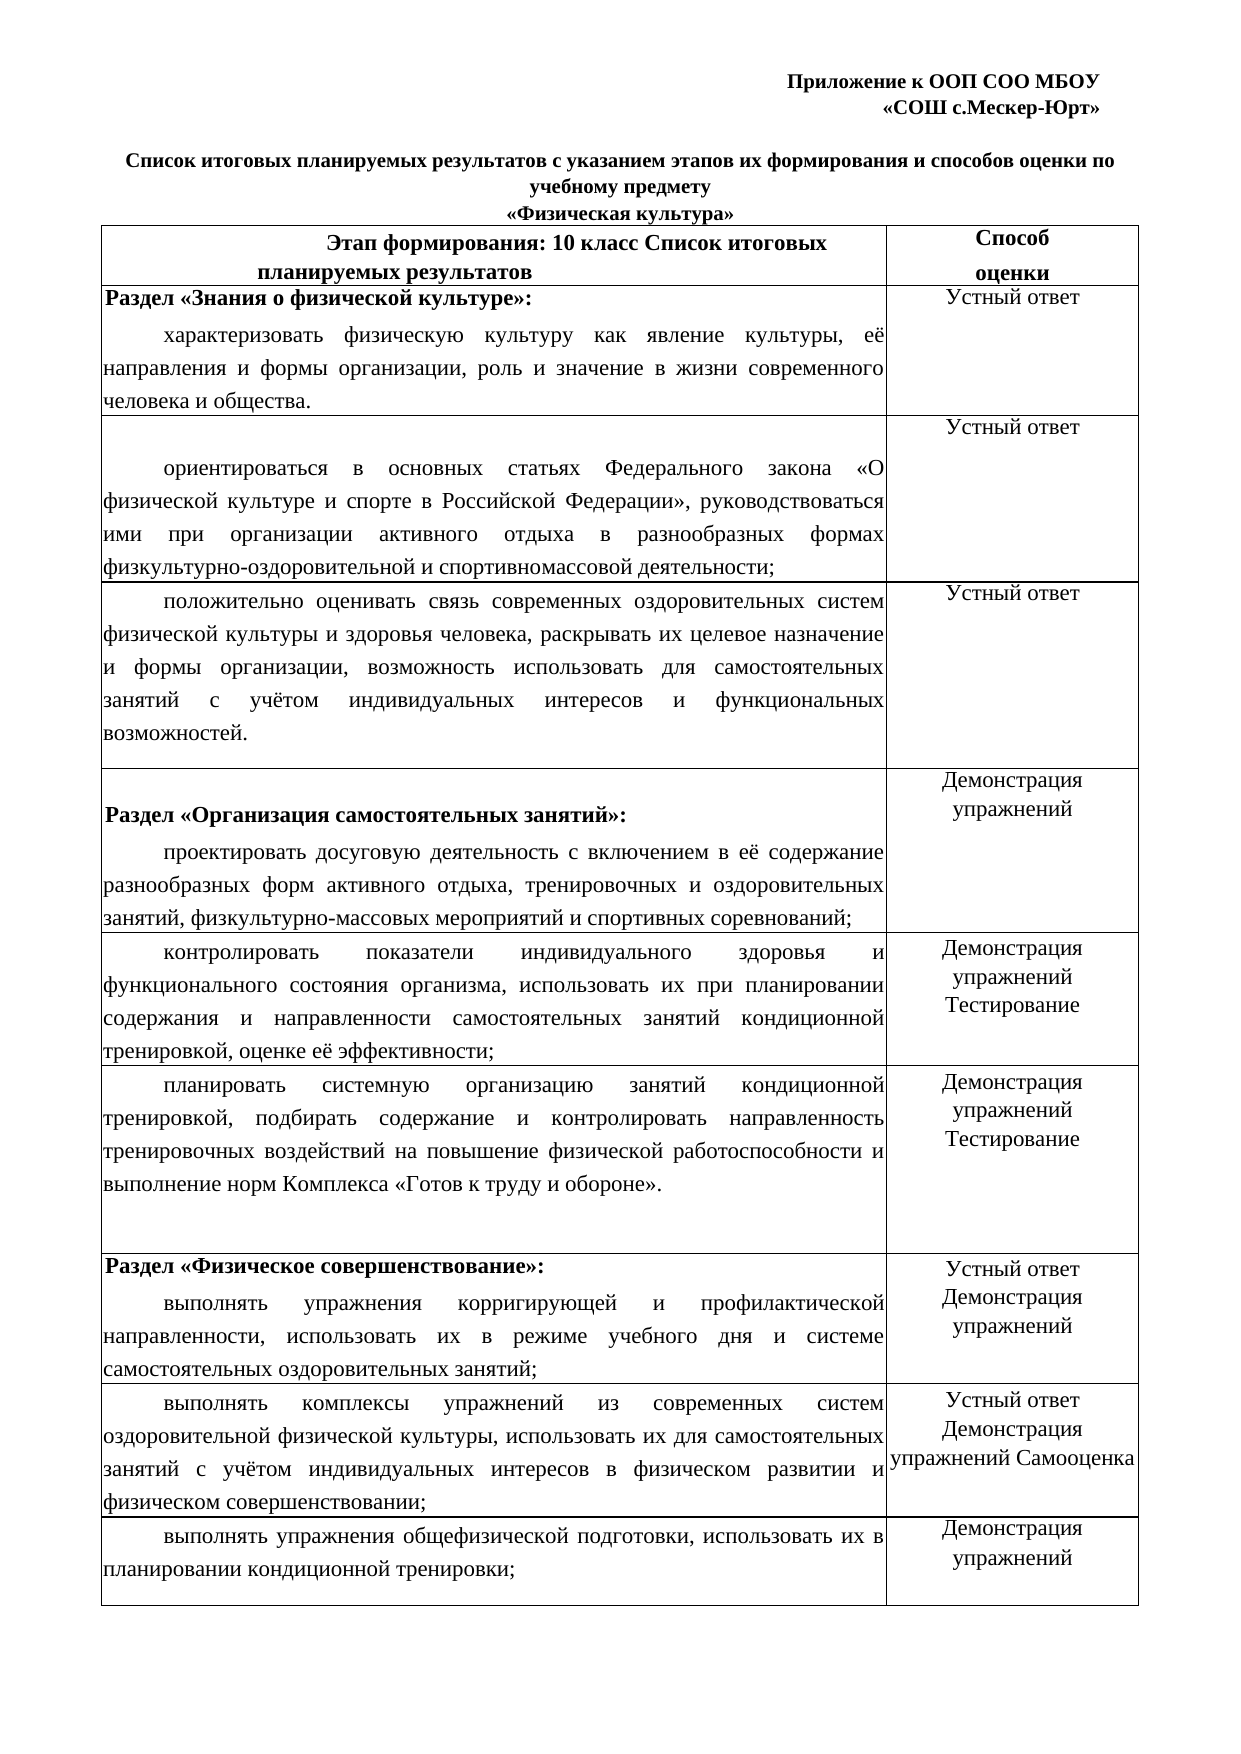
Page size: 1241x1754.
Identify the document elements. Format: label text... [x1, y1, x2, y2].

table_cell Устный ответ [887, 416, 1138, 581]
table_cell Раздел «Знания о физической культуре»: характеризовать физическую культуру как явление культуры, её направления и формы организации, роль и значение в жизни современного человека и общества. [102, 286, 886, 415]
text «Физическая культура» [94, 199, 1146, 225]
table_cell Демонстрация упражнений [887, 769, 1138, 932]
table_cell Устный ответ [887, 286, 1138, 415]
table_cell Устный ответ [887, 583, 1138, 768]
table_cell Демонстрация упражнений Тестирование [887, 1066, 1138, 1252]
text Список итоговых планируемых результатов с указанием этапов их формирования и способов оценки по учебному предмету [94, 146, 1146, 199]
table_cell ориентироваться в основных статьях Федерального закона «О физической культуре и спорте в Российской Федерации», руководствоваться ими при организации активного отдыха в разнообразных формах физкультурно-оздоровительной и спортивномассовой деятельности; [102, 416, 886, 581]
table_cell Раздел «Организация самостоятельных занятий»: проектировать досуговую деятельность с включением в её содержание разнообразных форм активного отдыха, тренировочных и оздоровительных занятий, физкультурно-массовых мероприятий и спортивных соревнований; [102, 769, 886, 932]
table_cell положительно оценивать связь современных оздоровительных систем физической культуры и здоровья человека, раскрывать их целевое назначение и формы организации, возможность использовать для самостоятельных занятий с учётом индивидуальных интересов и функциональных возможностей. [102, 583, 886, 768]
table_header Этап формирования: 10 класс Список итоговых планируемых результатов [102, 226, 886, 285]
table_cell Устный ответ Демонстрация упражнений [887, 1254, 1138, 1383]
table_cell Устный ответ Демонстрация упражнений Самооценка [887, 1384, 1138, 1516]
table_cell контролировать показатели индивидуального здоровья и функционального состояния организма, использовать их при планировании содержания и направленности самостоятельных занятий кондиционной тренировкой, оценке её эффективности; [102, 933, 886, 1065]
table_cell выполнять комплексы упражнений из современных систем оздоровительной физической культуры, использовать их для самостоятельных занятий с учётом индивидуальных интересов в физическом развитии и физическом совершенствовании; [102, 1384, 886, 1516]
table_cell Раздел «Физическое совершенствование»: выполнять упражнения корригирующей и профилактической направленности, использовать их в режиме учебного дня и системе самостоятельных оздоровительных занятий; [102, 1254, 886, 1383]
table_cell выполнять упражнения общефизической подготовки, использовать их в планировании кондиционной тренировки; [102, 1518, 886, 1604]
text Приложение к ООП СОО МБОУ «СОШ с.Мескер-Юрт» [759, 67, 1100, 120]
table_header Способ оценки [887, 226, 1138, 285]
table_cell Демонстрация упражнений [887, 1518, 1138, 1604]
table_cell Демонстрация упражнений Тестирование [887, 933, 1138, 1065]
table_cell планировать системную организацию занятий кондиционной тренировкой, подбирать содержание и контролировать направленность тренировочных воздействий на повышение физической работоспособности и выполнение норм Комплекса «Готов к труду и обороне». [102, 1066, 886, 1252]
